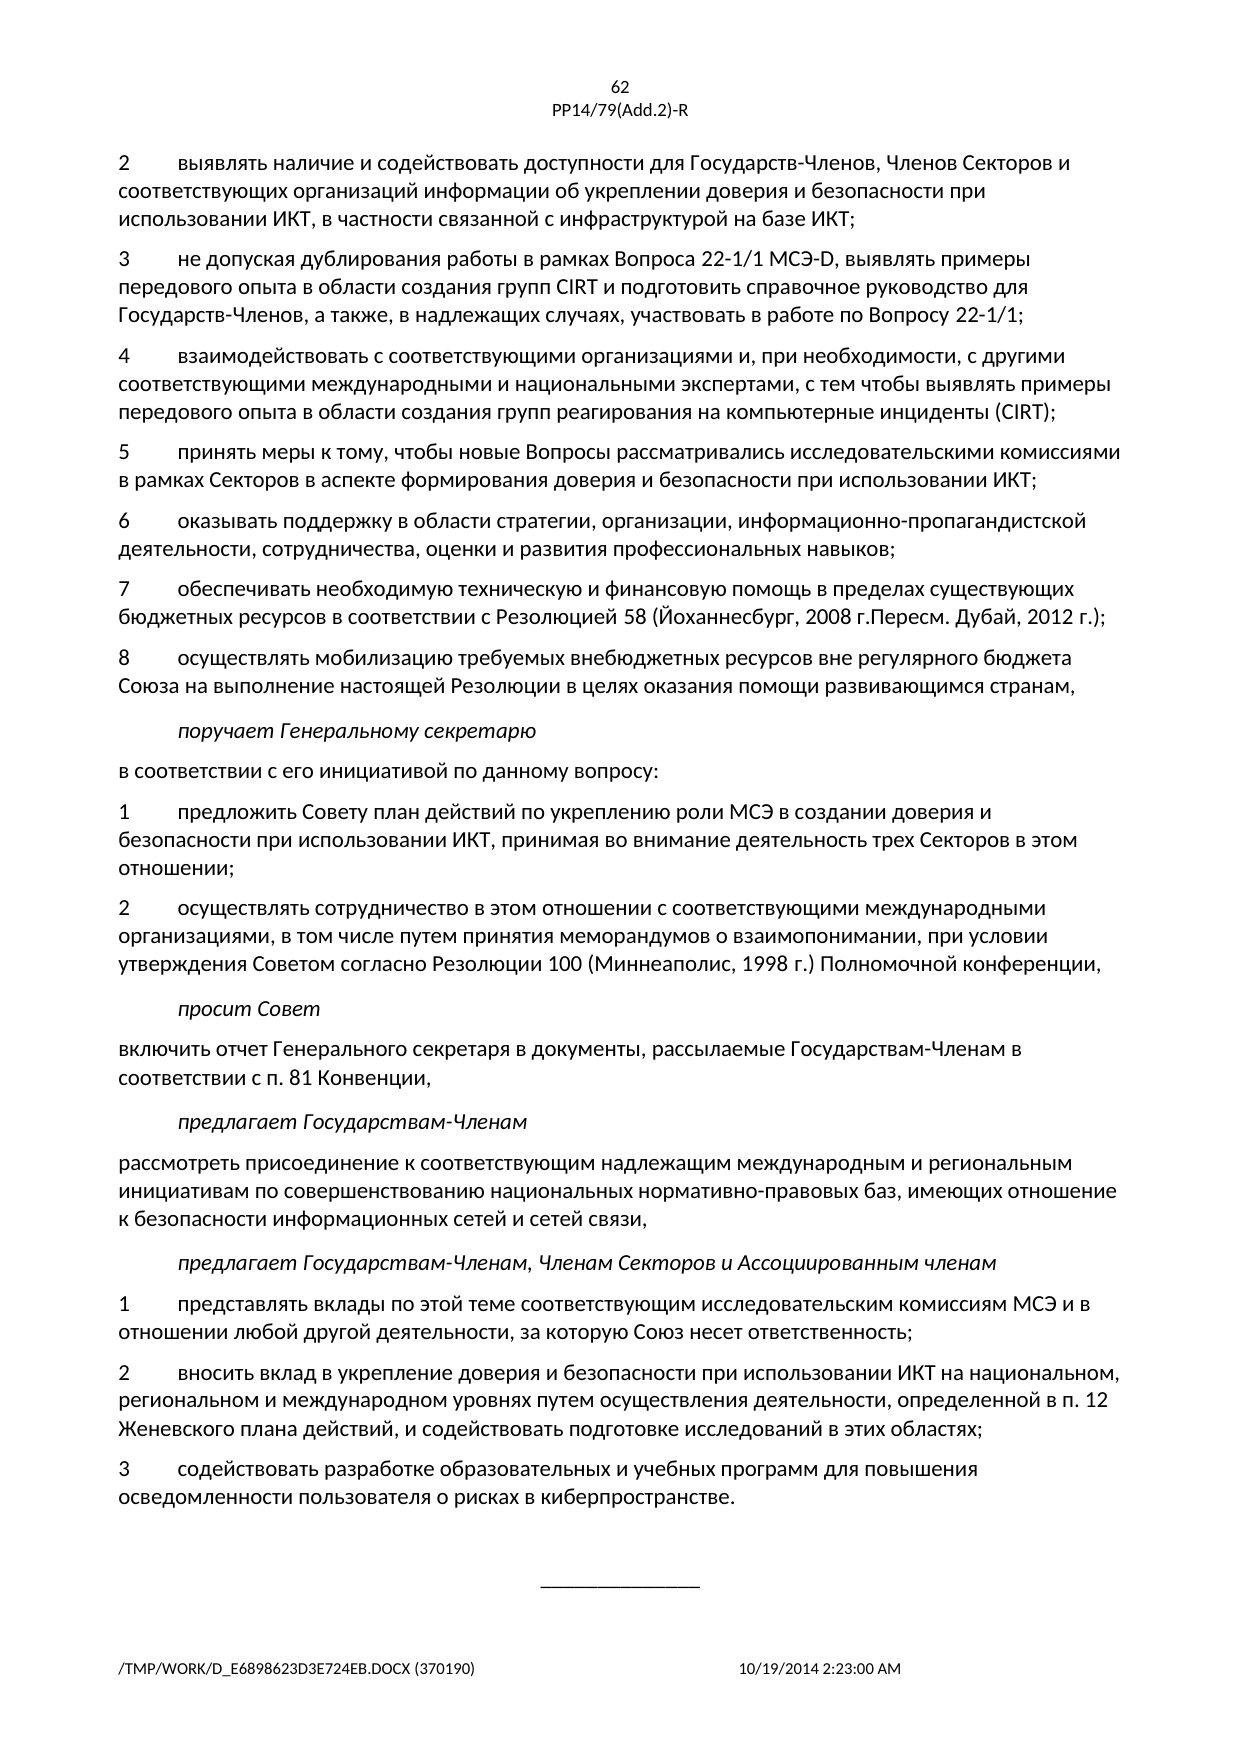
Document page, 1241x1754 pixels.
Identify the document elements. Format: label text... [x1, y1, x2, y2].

text рассмотреть присоединение к соответствующим надлежащим международным и региональным инициативам по совершенствованию национальных нормативно-правовых баз, имеющих отношение к безопасности информационных сетей и сетей связи, [118, 1148, 1122, 1232]
text просит Совет [177, 994, 1122, 1022]
text 6 оказывать поддержку в области стратегии, организации, информационно-пропагандистской деятельности, сотрудничества, оценки и развития профессиональных навыков; [118, 506, 1122, 562]
text 2 вносить вклад в укрепление доверия и безопасности при использовании ИКТ на национальном, региональном и международном уровнях путем осуществления деятельности, определенной в п. 12 Женевского плана действий, и содействовать подготовке исследований в этих областях; [118, 1358, 1122, 1442]
text 2 осуществлять сотрудничество в этом отношении с соответствующими международными организациями, в том числе путем принятия меморандумов о взаимопонимании, при условии утверждения Советом согласно Резолюции 100 (Миннеаполис, 1998 г.) Полномочной конференции, [118, 893, 1122, 977]
text 5 принять меры к тому, чтобы новые Вопросы рассматривались исследовательскими комиссиями в рамках Секторов в аспекте формирования доверия и безопасности при использовании ИКТ; [118, 437, 1122, 493]
text 4 взаимодействовать с соответствующими организациями и, при необходимости, с другими соответствующими международными и национальными экспертами, с тем чтобы выявлять примеры передового опыта в области создания групп реагирования на компьютерные инциденты (CIRT); [118, 341, 1122, 425]
text 1 представлять вклады по этой теме соответствующим исследовательским комиссиям МСЭ и в отношении любой другой деятельности, за которую Союз несет ответственность; [118, 1289, 1122, 1345]
text 8 осуществлять мобилизацию требуемых внебюджетных ресурсов вне регулярного бюджета Союза на выполнение настоящей Резолюции в целях оказания помощи развивающимся странам, [118, 643, 1122, 699]
text 1 предложить Совету план действий по укреплению роли МСЭ в создании доверия и безопасности при использовании ИКТ, принимая во внимание деятельность трех Секторов в этом отношении; [118, 797, 1122, 881]
text предлагает Государствам-Членам [177, 1107, 1122, 1135]
text предлагает Государствам-Членам, Членам Секторов и Ассоциированным членам [177, 1248, 1122, 1277]
text 2 выявлять наличие и содействовать доступности для Государств-Членов, Членов Секторов и соответствующих организаций информации об укреплении доверия и безопасности при использовании ИКТ, в частности связанной с инфраструктурой на базе ИКТ; [118, 148, 1122, 232]
text 3 не допуская дублирования работы в рамках Вопроса 22-1/1 МСЭ-D, выявлять примеры передового опыта в области создания групп CIRT и подготовить справочное руководство для Государств-Членов, а также, в надлежащих случаях, участвовать в работе по Вопросу 22-1/1; [118, 244, 1122, 328]
text ______________ [118, 1563, 1122, 1591]
text 3 содействовать разработке образовательных и учебных программ для повышения осведомленности пользователя о рисках в киберпространстве. [118, 1454, 1122, 1510]
text в соответствии с его инициативой по данному вопросу: [118, 756, 1122, 784]
text поручает Генеральному секретарю [177, 716, 1122, 744]
text включить отчет Генерального секретаря в документы, рассылаемые Государствам-Членам в соответствии с п. 81 Конвенции, [118, 1034, 1122, 1091]
text 7 обеспечивать необходимую техническую и финансовую помощь в пределах существующих бюджетных ресурсов в соответствии с Резолюцией 58 (); [118, 574, 1122, 631]
